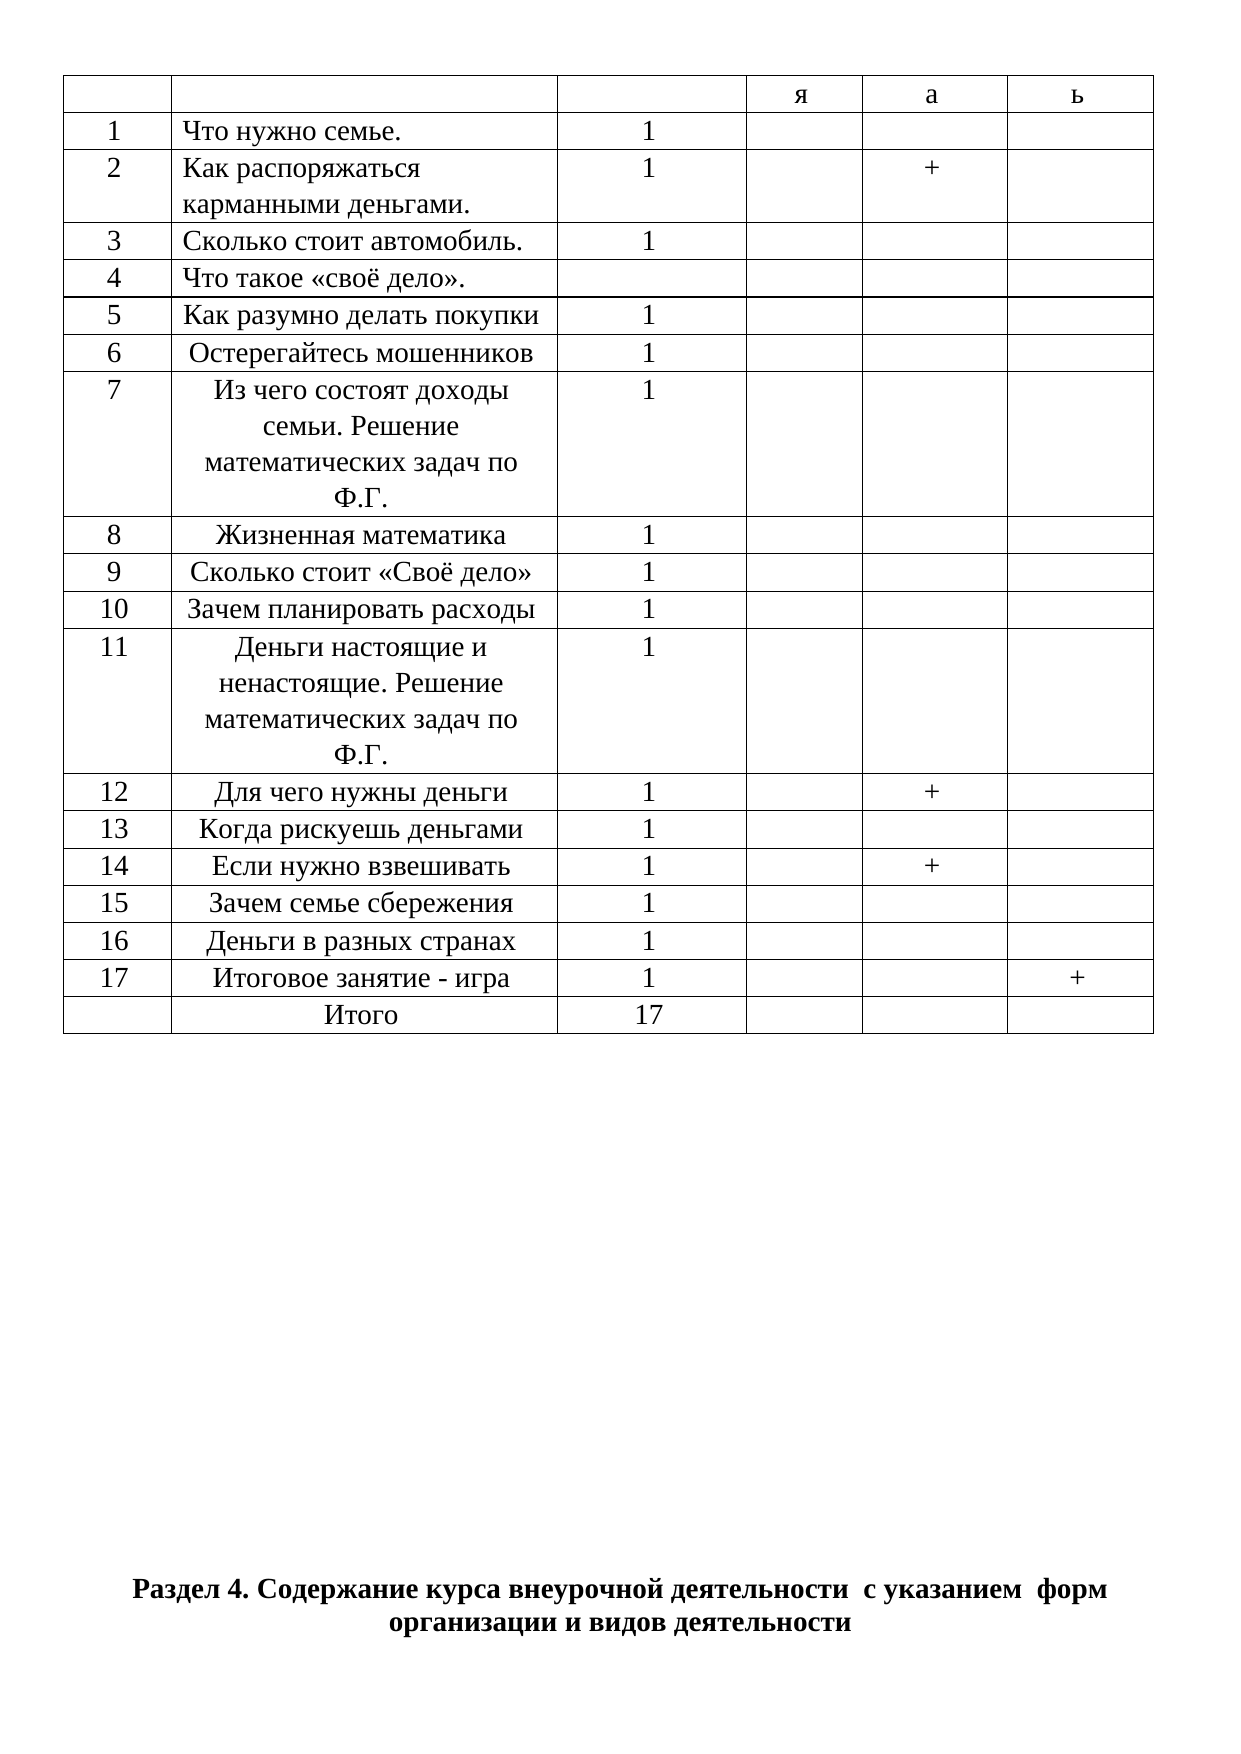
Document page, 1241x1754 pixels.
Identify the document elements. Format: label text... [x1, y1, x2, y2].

table_cell Практика [863, 76, 1007, 112]
table_cell 1 [558, 298, 746, 334]
table_cell [863, 960, 1007, 996]
table_cell Если нужно взвешивать [172, 849, 557, 884]
table_cell Деньги в разных странах [172, 923, 557, 959]
table_cell 8 [64, 517, 171, 553]
table_cell [1008, 298, 1153, 334]
table_cell Сколько стоит автомобиль. [172, 223, 557, 259]
table_cell [747, 997, 862, 1033]
table_cell 4 [64, 260, 171, 296]
table_cell Что нужно семье. [172, 113, 557, 149]
table_cell Зачем семье сбережения [172, 886, 557, 922]
table_cell 1 [558, 223, 746, 259]
table_cell 16 [64, 923, 171, 959]
table_cell [863, 372, 1007, 516]
table_cell [1008, 260, 1153, 296]
table_cell [1008, 629, 1153, 773]
table_cell 1 [558, 335, 746, 371]
table_cell 1 [558, 960, 746, 996]
table_cell 1 [558, 886, 746, 922]
table_cell Остерегайтесь мошенников [172, 335, 557, 371]
table_cell 2 [64, 150, 171, 222]
table_cell [863, 811, 1007, 847]
table_cell [1008, 923, 1153, 959]
text Раздел 4. Содержание курса внеурочной деятельности с указанием форм организации и видов деятельности [75, 1571, 1165, 1638]
table_cell Теория [747, 76, 862, 112]
table_cell [747, 886, 862, 922]
table_cell Жизненная математика [172, 517, 557, 553]
table_cell + [863, 849, 1007, 884]
table_cell 1 [558, 849, 746, 884]
table_cell 10 [64, 592, 171, 628]
table_cell 3 [64, 223, 171, 259]
table_cell Как разумно делать покупки [172, 298, 557, 334]
table_cell 1 [558, 517, 746, 553]
table_cell [747, 517, 862, 553]
table_cell 1 [558, 811, 746, 847]
table_cell [1008, 335, 1153, 371]
table_cell 1 [558, 923, 746, 959]
table_cell [747, 774, 862, 810]
table_cell 5 [64, 298, 171, 334]
table_cell Когда рискуешь деньгами [172, 811, 557, 847]
table_cell 6 [64, 335, 171, 371]
table_cell 14 [64, 849, 171, 884]
table_cell Итоговое занятие - игра [172, 960, 557, 996]
table_cell [1008, 517, 1153, 553]
table_cell [1008, 592, 1153, 628]
table_cell 7 [64, 372, 171, 516]
table_cell [1008, 372, 1153, 516]
table_cell [747, 298, 862, 334]
table_cell [747, 923, 862, 959]
table_cell 1 [558, 629, 746, 773]
table_cell [863, 629, 1007, 773]
table_cell Контроль [1008, 76, 1153, 112]
table_cell [1008, 886, 1153, 922]
table_cell [863, 923, 1007, 959]
table_cell [863, 517, 1007, 553]
table_cell [863, 997, 1007, 1033]
table_cell 1 [64, 113, 171, 149]
table_cell [747, 260, 862, 296]
table_cell + [863, 150, 1007, 222]
table_cell [747, 960, 862, 996]
table_cell Как распоряжаться карманными деньгами. [172, 150, 557, 222]
table_cell 13 [64, 811, 171, 847]
table_cell 1 [558, 150, 746, 222]
table_cell [64, 997, 171, 1033]
table_cell [747, 554, 862, 591]
table_cell Деньги настоящие и ненастоящие. Решение математических задач по Ф.Г. [172, 629, 557, 773]
table_cell 1 [558, 113, 746, 149]
table_cell 11 [64, 629, 171, 773]
table_cell [863, 260, 1007, 296]
table_cell [1008, 554, 1153, 591]
table_cell [1008, 223, 1153, 259]
table_cell [863, 554, 1007, 591]
table_cell Из чего состоят доходы семьи. Решение математических задач по Ф.Г. [172, 372, 557, 516]
table_cell 17 [64, 960, 171, 996]
table_cell [747, 372, 862, 516]
table_cell 17 [558, 997, 746, 1033]
table_cell [863, 335, 1007, 371]
table_cell [1008, 997, 1153, 1033]
table_cell [747, 335, 862, 371]
table_cell Что такое «своё дело». [172, 260, 557, 296]
table_cell [863, 298, 1007, 334]
table_cell [1008, 774, 1153, 810]
table_cell [747, 811, 862, 847]
table_cell [1008, 811, 1153, 847]
table_cell Итого [172, 997, 557, 1033]
table_cell [747, 113, 862, 149]
table_cell [1008, 113, 1153, 149]
table_cell [747, 592, 862, 628]
table_cell 1 [558, 774, 746, 810]
table_cell [1008, 849, 1153, 884]
table_cell + [1008, 960, 1153, 996]
table_cell Зачем планировать расходы [172, 592, 557, 628]
table_cell 9 [64, 554, 171, 591]
table_cell [863, 223, 1007, 259]
table_cell [558, 260, 746, 296]
table_cell + [863, 774, 1007, 810]
table_cell 1 [558, 372, 746, 516]
table_cell [863, 886, 1007, 922]
table_cell 1 [558, 592, 746, 628]
table_cell [863, 592, 1007, 628]
table_cell [747, 150, 862, 222]
table_cell [863, 113, 1007, 149]
table_cell [747, 223, 862, 259]
table_cell 1 [558, 554, 746, 591]
table_cell [747, 629, 862, 773]
table_cell Сколько стоит «Своё дело» [172, 554, 557, 591]
table_cell 12 [64, 774, 171, 810]
table_cell [1008, 150, 1153, 222]
table_cell 15 [64, 886, 171, 922]
table_cell Для чего нужны деньги [172, 774, 557, 810]
table_cell [747, 849, 862, 884]
